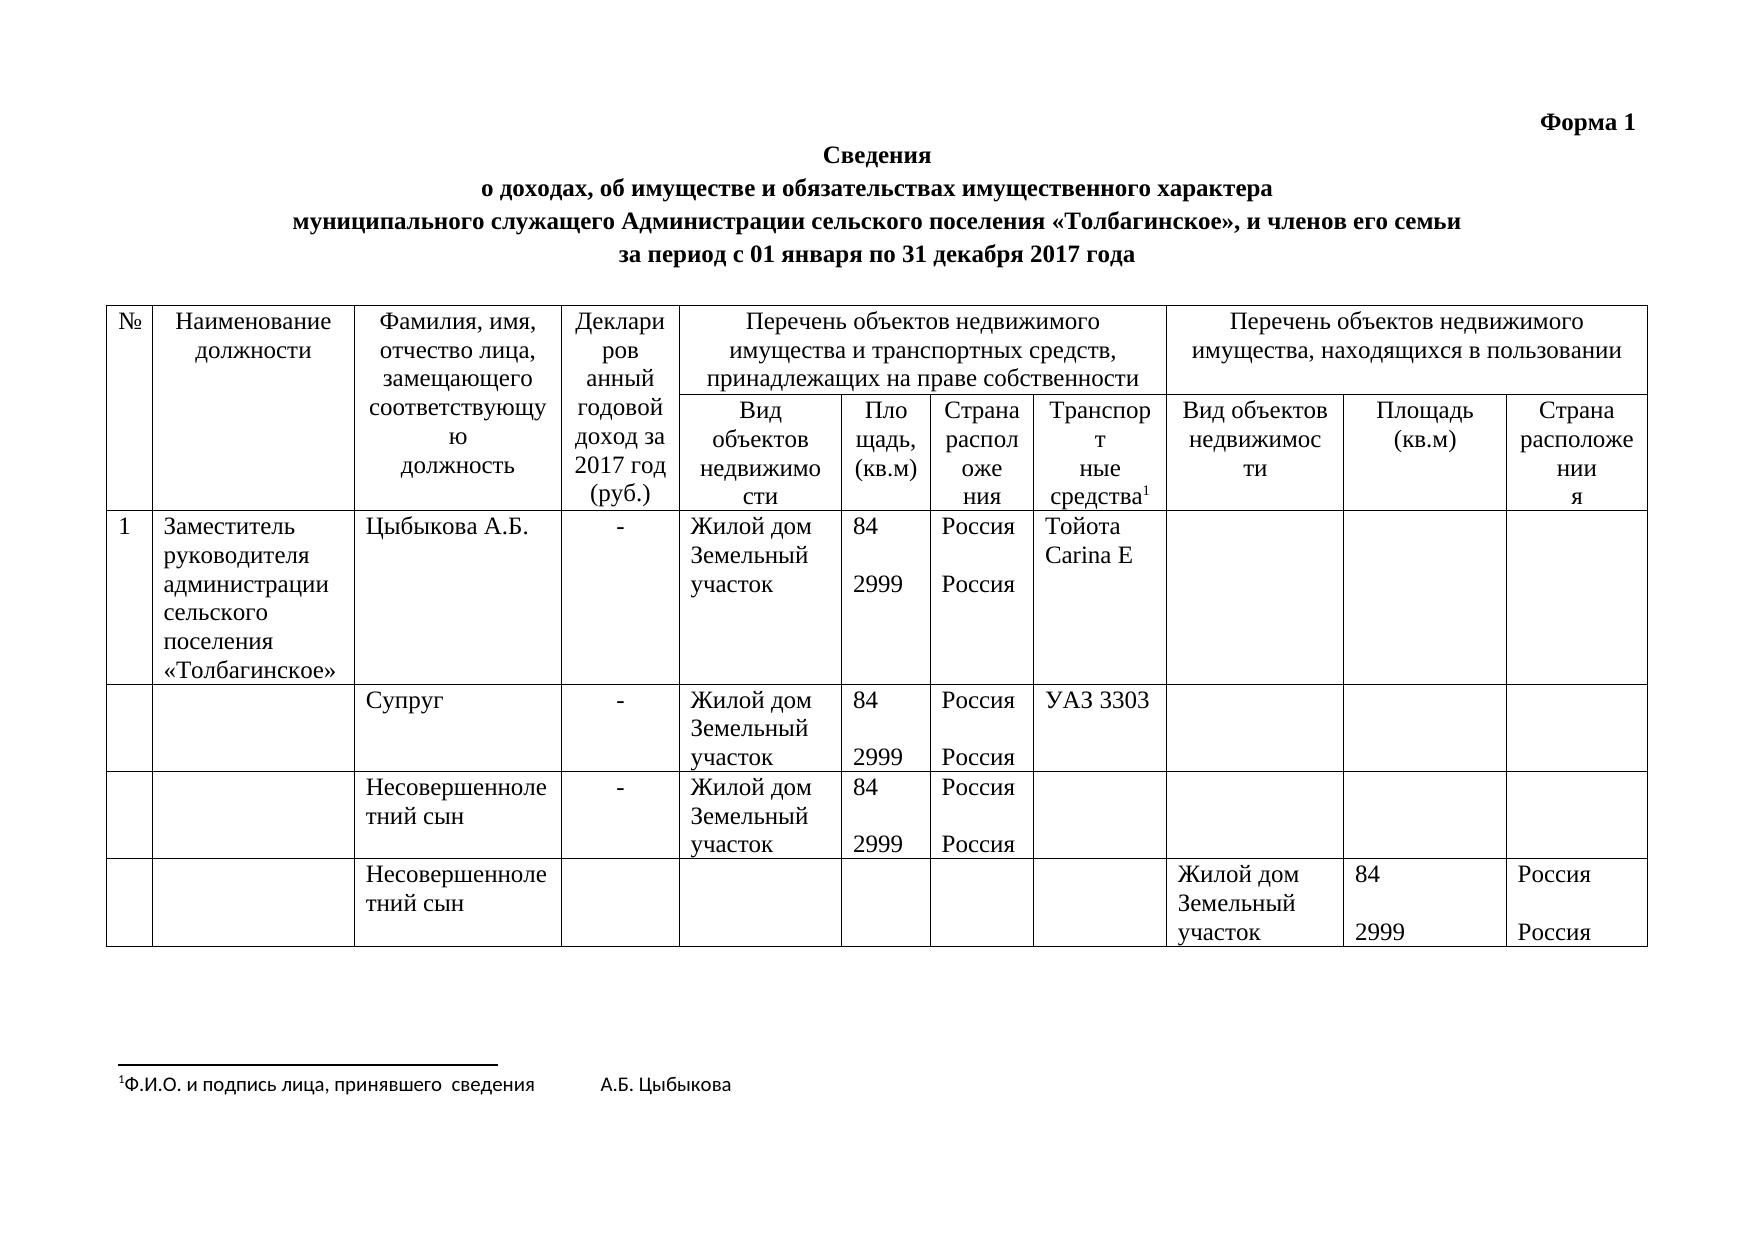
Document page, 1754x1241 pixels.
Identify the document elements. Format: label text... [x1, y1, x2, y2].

table_cell [1034, 772, 1166, 858]
table_cell [1344, 772, 1506, 858]
table_cell [1507, 511, 1647, 684]
table_cell Жилой дом Земельный участок [680, 511, 841, 684]
table_cell Несовершеннолетний сын [355, 859, 561, 946]
table_cell Цыбыкова А.Б. [355, 511, 561, 684]
table_cell Супруг [355, 685, 561, 771]
table_cell [1507, 772, 1647, 858]
table_cell [1167, 685, 1343, 771]
table_header Перечень объектов недвижимого имущества, находящихся в пользовании [1167, 306, 1647, 394]
table_cell [1167, 511, 1343, 684]
table_cell [153, 685, 354, 771]
text муниципального служащего Администрации сельского поселения «Толбагинское», и членов его семьи [118, 206, 1636, 235]
table_cell Россия Россия [931, 772, 1033, 858]
table_cell [153, 859, 354, 946]
table_cell Несовершеннолетний сын [355, 772, 561, 858]
table_cell Россия Россия [931, 685, 1033, 771]
table_cell [562, 859, 679, 946]
table_cell Тойота Carina E [1034, 511, 1166, 684]
table_cell Россия Россия [1507, 859, 1647, 946]
table_cell Жилой дом Земельный участок [680, 772, 841, 858]
table_cell [107, 685, 152, 771]
table_cell Жилой дом Земельный участок [680, 685, 841, 771]
table_cell [1167, 772, 1343, 858]
table_cell [1344, 511, 1506, 684]
table_header № [107, 306, 152, 510]
table_cell [1344, 685, 1506, 771]
table_cell - [562, 685, 679, 771]
table_cell Заместитель руководителя администрации сельского поселения «Толбагинское» [153, 511, 354, 684]
table_cell Транспорт ные средства [1034, 395, 1166, 510]
table_cell - [562, 511, 679, 684]
table_cell [680, 859, 841, 946]
text за период с 01 января по 31 декабря 2017 года [118, 239, 1636, 268]
table_header Фамилия, имя, отчество лица, замещающего соответствующую должность [355, 306, 561, 510]
table_cell [1034, 859, 1166, 946]
table_cell Площадь (кв.м) [1344, 395, 1506, 510]
table_cell [153, 772, 354, 858]
table_cell Россия Россия [931, 511, 1033, 684]
table_cell [107, 772, 152, 858]
table_cell Вид объектов недвижимо сти [680, 395, 841, 510]
table_header Наименование должности [153, 306, 354, 510]
table_cell - [562, 772, 679, 858]
table_header Перечень объектов недвижимого имущества и транспортных средств, принадлежащих на праве собственности [680, 306, 1166, 394]
table_cell УАЗ 3303 [1034, 685, 1166, 771]
table_cell 84 2999 [1344, 859, 1506, 946]
text Форма 1 [118, 107, 1636, 136]
table_cell Страна расположе ния [931, 395, 1033, 510]
text о доходах, об имуществе и обязательствах имущественного характера [118, 173, 1636, 202]
table_cell Страна расположении я [1507, 395, 1647, 510]
table_cell Жилой дом Земельный участок [1167, 859, 1343, 946]
text Сведения [118, 140, 1636, 169]
table_cell 84 2999 [842, 511, 930, 684]
table_cell [107, 859, 152, 946]
table_cell Вид объектов недвижимос ти [1167, 395, 1343, 510]
table_cell Пло щадь, (кв.м) [842, 395, 930, 510]
table_cell 84 2999 [842, 772, 930, 858]
table_cell [931, 859, 1033, 946]
table_cell 1 [107, 511, 152, 684]
table_header Деклариров анный годовой доход за 2017 год (руб.) [562, 306, 679, 510]
table_cell 84 2999 [842, 685, 930, 771]
table_cell [1507, 685, 1647, 771]
table_cell [842, 859, 930, 946]
